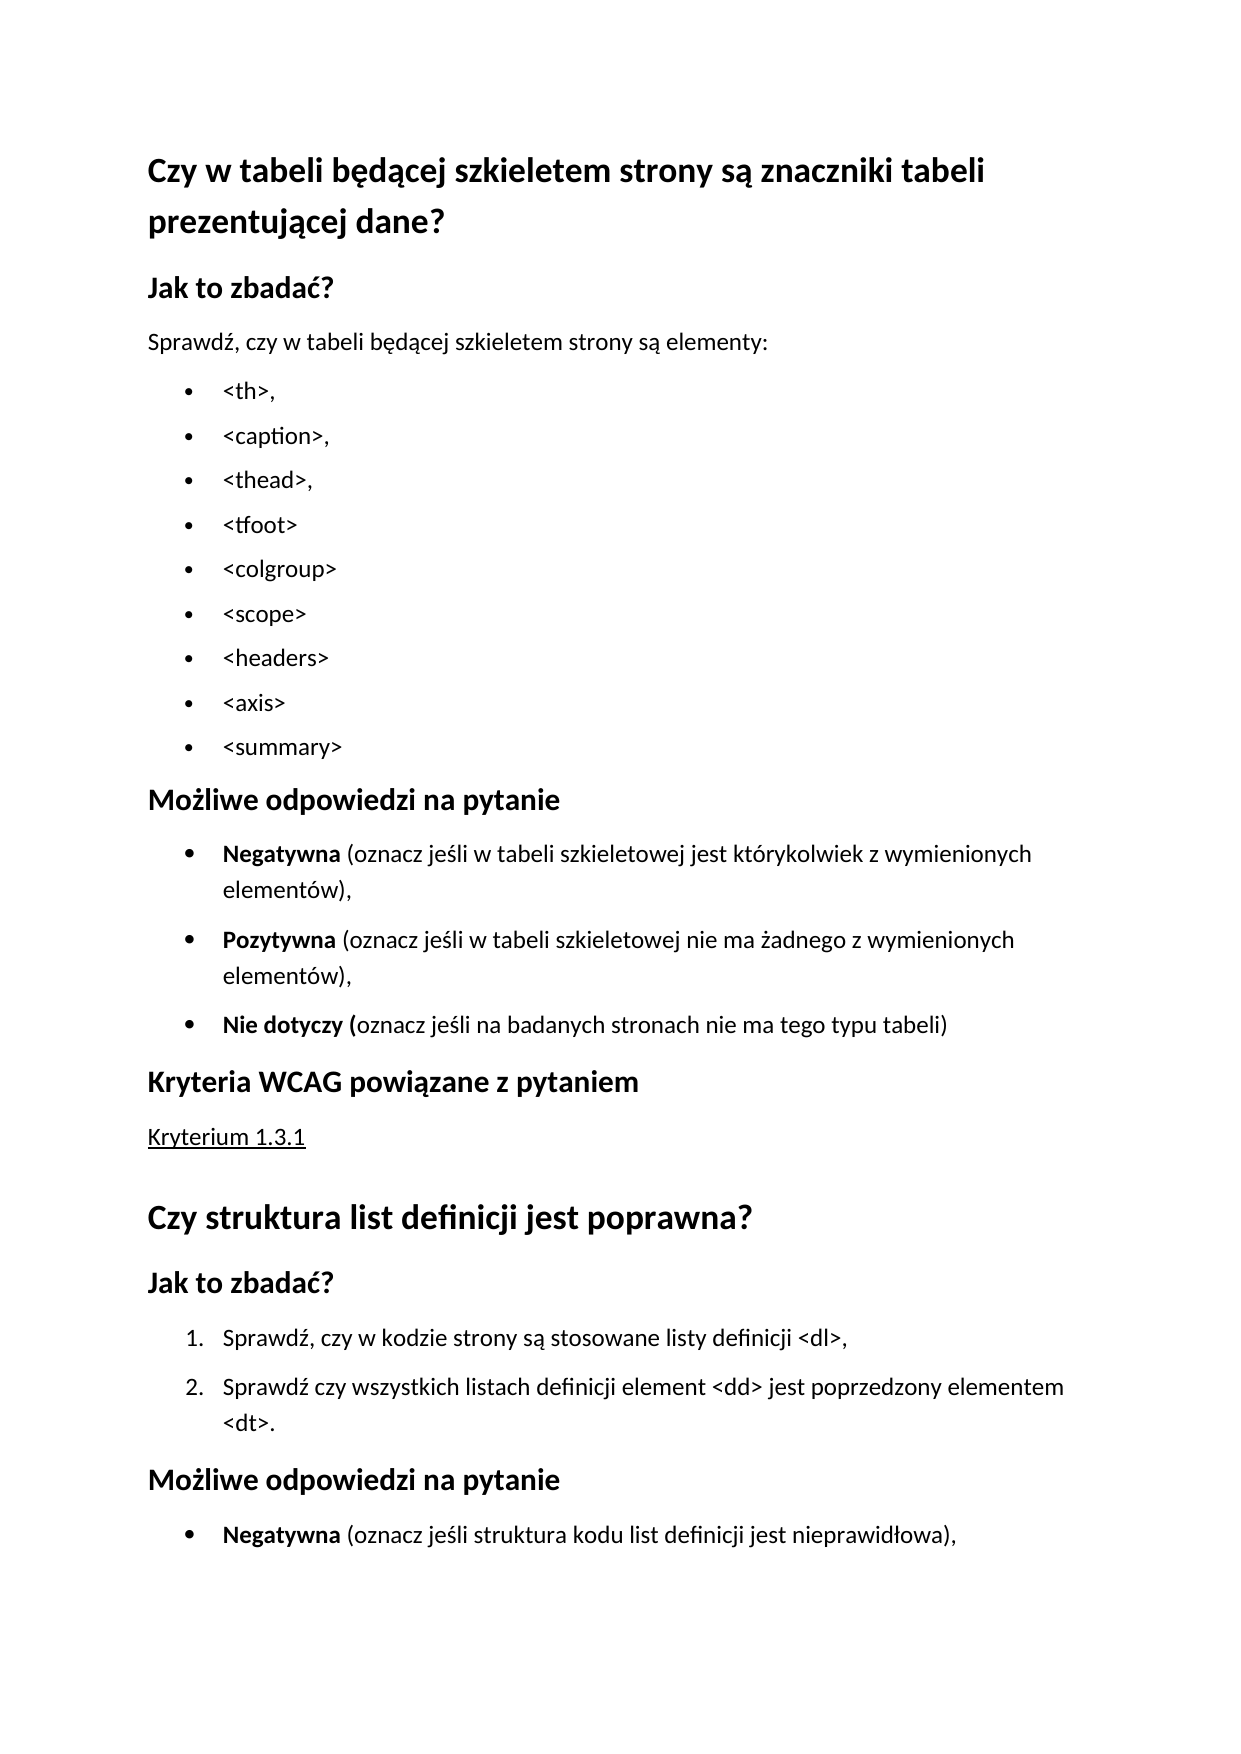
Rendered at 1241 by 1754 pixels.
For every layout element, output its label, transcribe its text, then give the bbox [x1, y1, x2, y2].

list <axis> [185, 687, 1092, 717]
list Sprawdź czy wszystkich listach definicji element <dd> jest poprzedzony elementem <dt>. [185, 1371, 1092, 1438]
list <thead>, [185, 464, 1092, 495]
list <colgroup> [185, 553, 1092, 584]
subtitle Kryteria WCAG powiązane z pytaniem [148, 1063, 1092, 1101]
list <headers> [185, 642, 1092, 673]
subtitle Czy struktura list definicji jest poprawna? [148, 1195, 1092, 1238]
list Negatywna (oznacz jeśli struktura kodu list definicji jest nieprawidłowa), [185, 1519, 1092, 1549]
list Nie dotyczy (oznacz jeśli na badanych stronach nie ma tego typu tabeli) [185, 1009, 1092, 1040]
subtitle Jak to zbadać? [148, 1263, 1092, 1302]
list <summary> [185, 731, 1092, 762]
subtitle Jak to zbadać? [148, 268, 1092, 306]
list Sprawdź, czy w kodzie strony są stosowane listy definicji <dl>, [185, 1322, 1092, 1352]
list <tfoot> [185, 509, 1092, 539]
list Pozytywna (oznacz jeśli w tabeli szkieletowej nie ma żadnego z wymienionych elementów), [185, 924, 1092, 991]
list <caption>, [185, 420, 1092, 450]
text Kryterium 1.3.1 [148, 1121, 1092, 1151]
subtitle Możliwe odpowiedzi na pytanie [148, 1461, 1092, 1499]
subtitle Czy w tabeli będącej szkieletem strony są znaczniki tabeli prezentującej dane? [148, 148, 1092, 243]
text Sprawdź, czy w tabeli będącej szkieletem strony są elementy: [148, 326, 1092, 357]
list Negatywna (oznacz jeśli w tabeli szkieletowej jest którykolwiek z wymienionych elementów), [185, 838, 1092, 905]
subtitle Możliwe odpowiedzi na pytanie [148, 780, 1092, 818]
list <th>, [185, 375, 1092, 406]
list <scope> [185, 598, 1092, 628]
